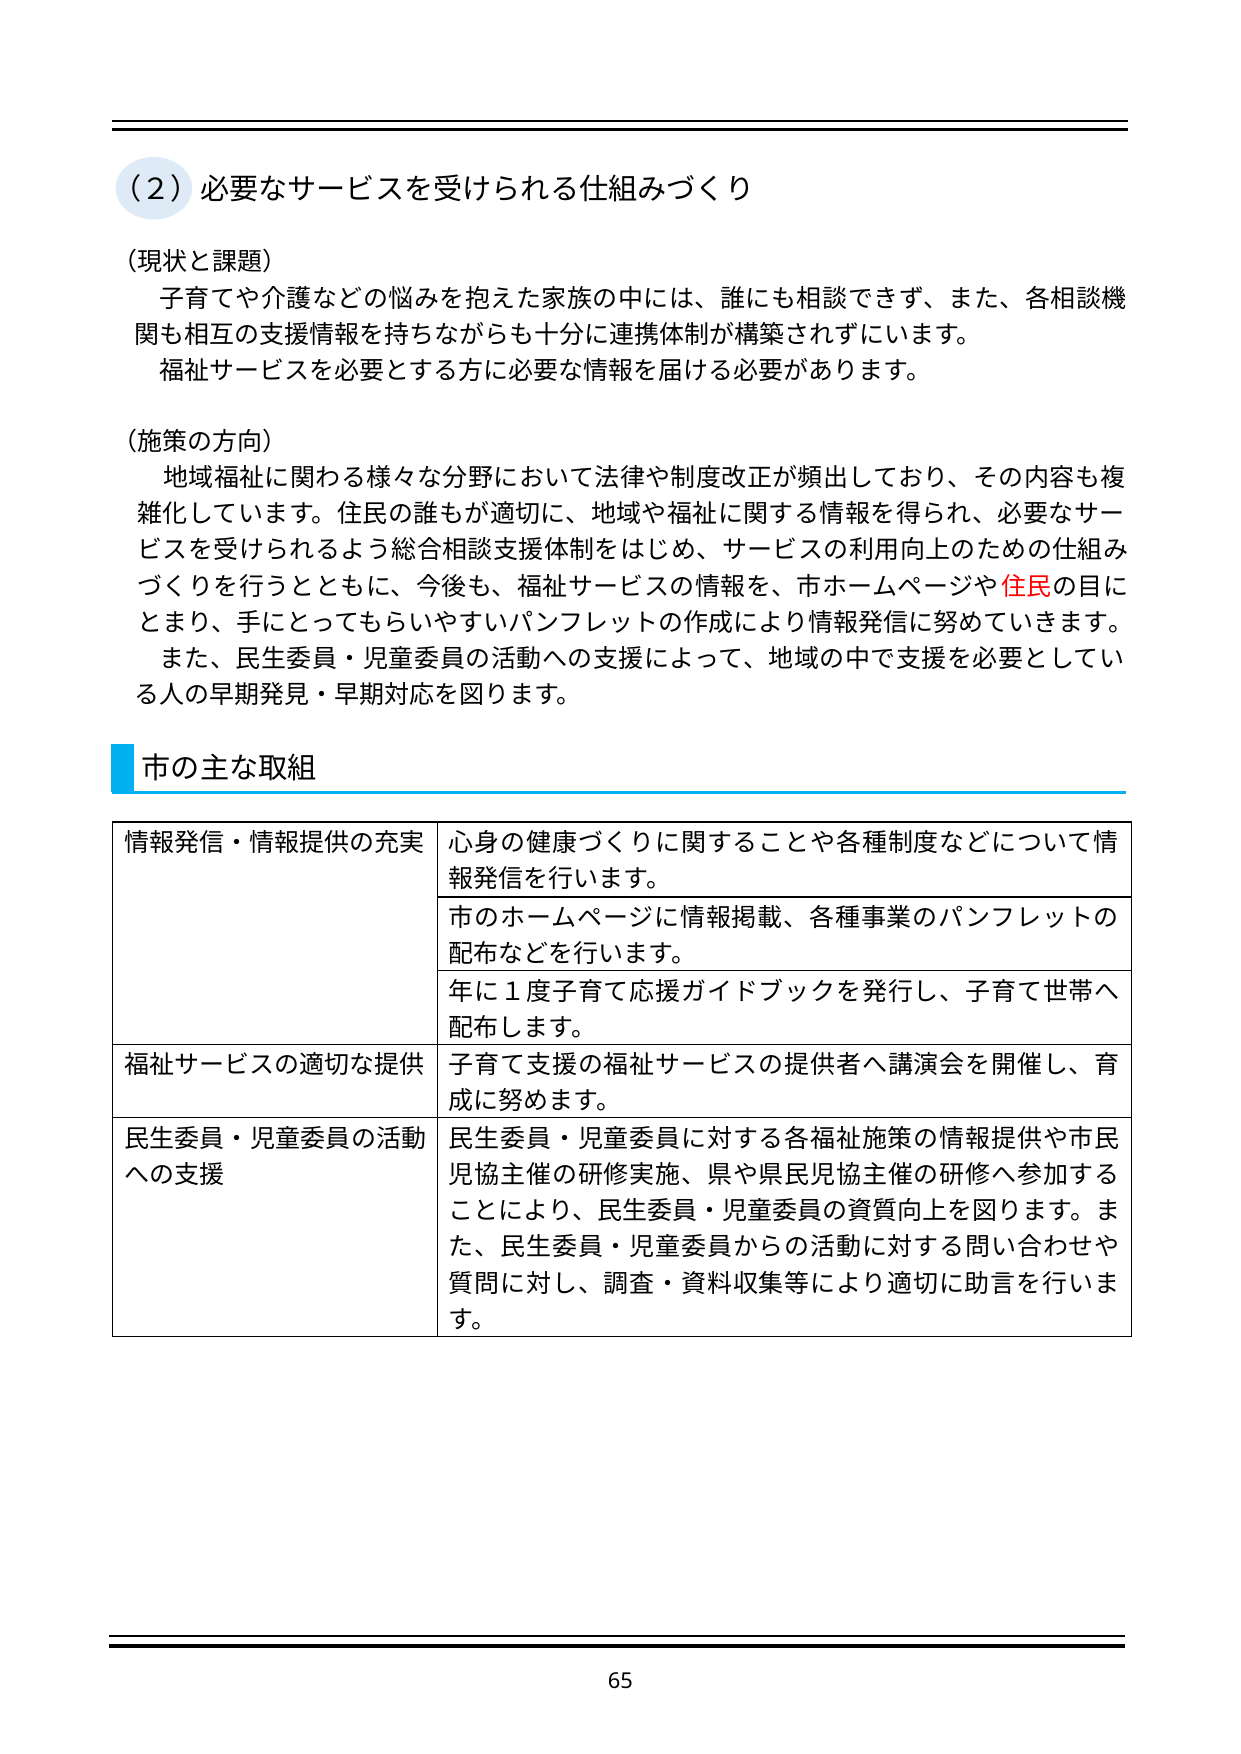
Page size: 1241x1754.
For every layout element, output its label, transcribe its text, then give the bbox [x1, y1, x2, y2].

text （現状と課題） [112, 242, 1128, 278]
text 子育てや介護などの悩みを抱えた家族の中には、誰にも相談できず、また、各相談機関も相互の支援情報を持ちながらも十分に連携体制が構築されずにいます。 [134, 278, 1128, 351]
table_cell 年に１度子育て応援ガイドブックを発行し、子育て世帯へ配布します。 [438, 971, 1131, 1043]
table_cell 福祉サービスの適切な提供 [113, 1045, 437, 1117]
table_cell 子育て支援の福祉サービスの提供者へ講演会を開催し、育成に努めます。 [438, 1045, 1131, 1117]
text 市の主な取組 [134, 745, 1128, 787]
table_header 情報発信・情報提供の充実 [113, 823, 437, 1043]
table_cell 民生委員・児童委員の活動への支援 [113, 1118, 437, 1336]
text 福祉サービスを必要とする方に必要な情報を届ける必要があります。 [134, 351, 1128, 387]
table_cell 市のホームページに情報掲載、各種事業のパンフレットの配布などを行います。 [438, 898, 1131, 970]
text （施策の方向） [112, 421, 1128, 457]
table_header 心身の健康づくりに関することや各種制度などについて情報発信を行います。 [438, 823, 1131, 896]
text また、民生委員・児童委員の活動への支援によって、地域の中で支援を必要としている人の早期発見・早期対応を図ります。 [134, 638, 1128, 711]
text （２）必要なサービスを受けられる仕組みづくり [112, 166, 1128, 208]
table_cell 民生委員・児童委員に対する各福祉施策の情報提供や市民児協主催の研修実施、県や県民児協主催の研修へ参加することにより、民生委員・児童委員の資質向上を図ります。また、民生委員・児童委員からの活動に対する問い合わせや質問に対し、調査・資料収集等により適切に助言を行います。 [438, 1118, 1131, 1336]
text 地域福祉に関わる様々な分野において法律や制度改正が頻出しており、その内容も複雑化しています。住民の誰もが適切に、地域や福祉に関する情報を得られ、必要なサービスを受けられるよう総合相談支援体制をはじめ、サービスの利用向上のための仕組みづくりを行うとともに、今後も、福祉サービスの情報を、市ホームページや住民の目にとまり、手にとってもらいやすいパンフレットの作成により情報発信に努めていきます。 [112, 457, 1128, 638]
